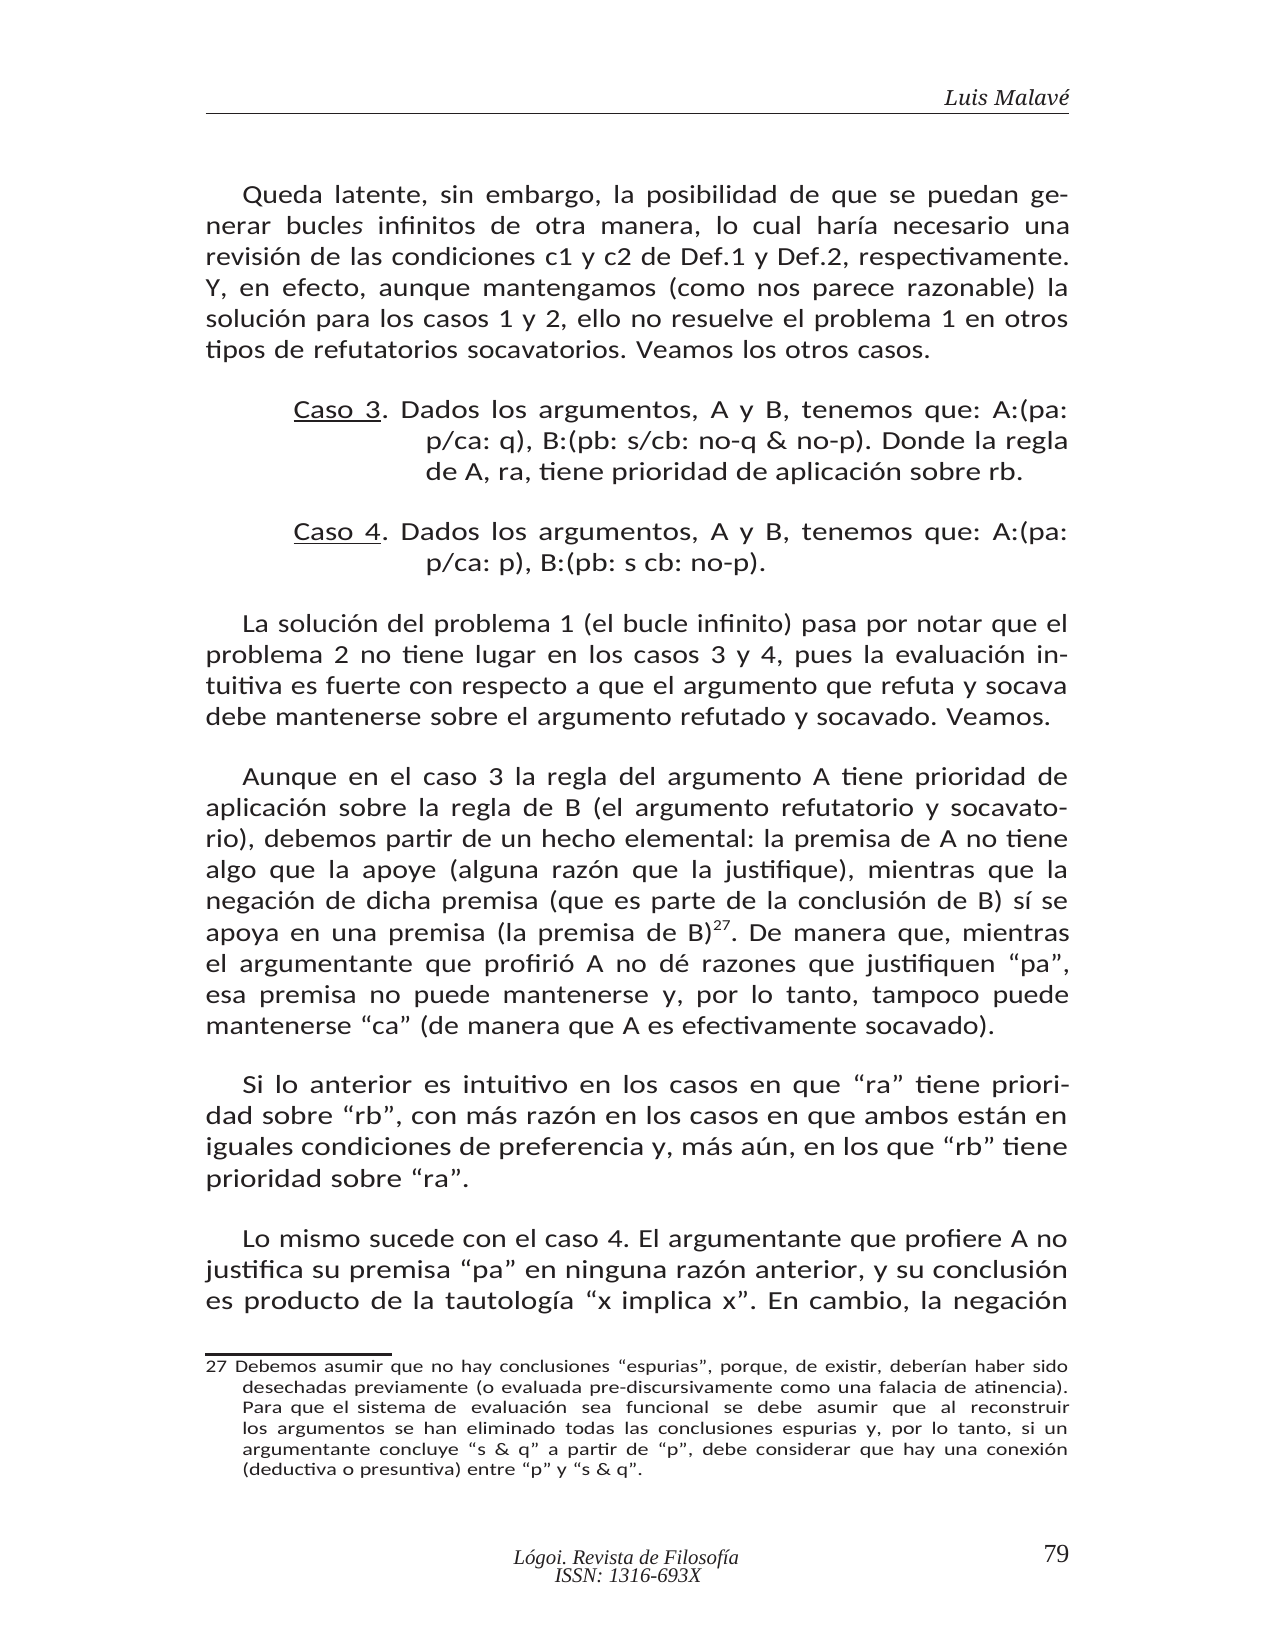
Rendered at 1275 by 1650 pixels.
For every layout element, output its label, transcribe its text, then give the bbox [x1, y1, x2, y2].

text Caso 4. Dados los argumentos, A y B, tenemos que: A:(pa: p/ca: p), B:(pb: s cb: no-p). [293, 516, 1070, 578]
text Lógoi. Revista de Filosofía 79 [513, 1538, 1096, 1570]
text Lo mismo sucede con el caso 4. El argumentante que profiere A no justifica su premisa “pa” en ninguna razón anterior, y su conclusión es producto de la tautología “x implica x”. En cambio, la negación [205, 1222, 1070, 1316]
text Luis Malavé [179, 83, 1069, 111]
text Caso 3. Dados los argumentos, A y B, tenemos que: A:(pa: p/ca: q), B:(pb: s/cb: no-q & no-p). Donde la regla de A, ra, tiene prioridad de aplicación sobre rb. [293, 394, 1070, 487]
text Si lo anterior es intuitivo en los casos en que “ra” tiene priori- dad sobre “rb”, con más razón en los casos en que ambos están en iguales condiciones de preferencia y, más aún, en los que “rb” tiene prioridad sobre “ra”. [205, 1069, 1070, 1193]
text Queda latente, sin embargo, la posibilidad de que se puedan ge- nerar bucles infinitos de otra manera, lo cual haría necesario una revisión de las condiciones c1 y c2 de Def.1 y Def.2, respectivamente. Y, en efecto, aunque mantengamos (como nos parece razonable) la solución para los casos 1 y 2, ello no resuelve el problema 1 en otros tipos de refutatorios socavatorios. Veamos los otros casos. [205, 178, 1070, 365]
text Aunque en el caso 3 la regla del argumento A tiene prioridad de aplicación sobre la regla de B (el argumento refutatorio y socavato- rio), debemos partir de un hecho elemental: la premisa de A no tiene algo que la apoye (alguna razón que la justifique), mientras que la negación de dicha premisa (que es parte de la conclusión de B) sí se apoya en una premisa (la premisa de B)27. De manera que, mientras el argumentante que profirió A no dé razones que justifiquen “pa”, esa premisa no puede mantenerse y, por lo tanto, tampoco puede mantenerse “ca” (de manera que A es efectivamente socavado). [205, 761, 1070, 1041]
text La solución del problema 1 (el bucle infinito) pasa por notar que el problema 2 no tiene lugar en los casos 3 y 4, pues la evaluación in- tuitiva es fuerte con respecto a que el argumento que refuta y socava debe mantenerse sobre el argumento refutado y socavado. Veamos. [205, 607, 1070, 732]
text 27 Debemos asumir que no hay conclusiones “espurias”, porque, de existir, deberían haber sido desechadas previamente (o evaluada pre-discursivamente como una falacia de atinencia). Para que el sistema de evaluación sea funcional se debe asumir que al reconstruir los argumentos se han eliminado todas las conclusiones espurias y, por lo tanto, si un argumentante concluye “s & q” a partir de “p”, debe considerar que hay una conexión (deductiva o presuntiva) entre “p” y “s & q”. [205, 1349, 1070, 1480]
